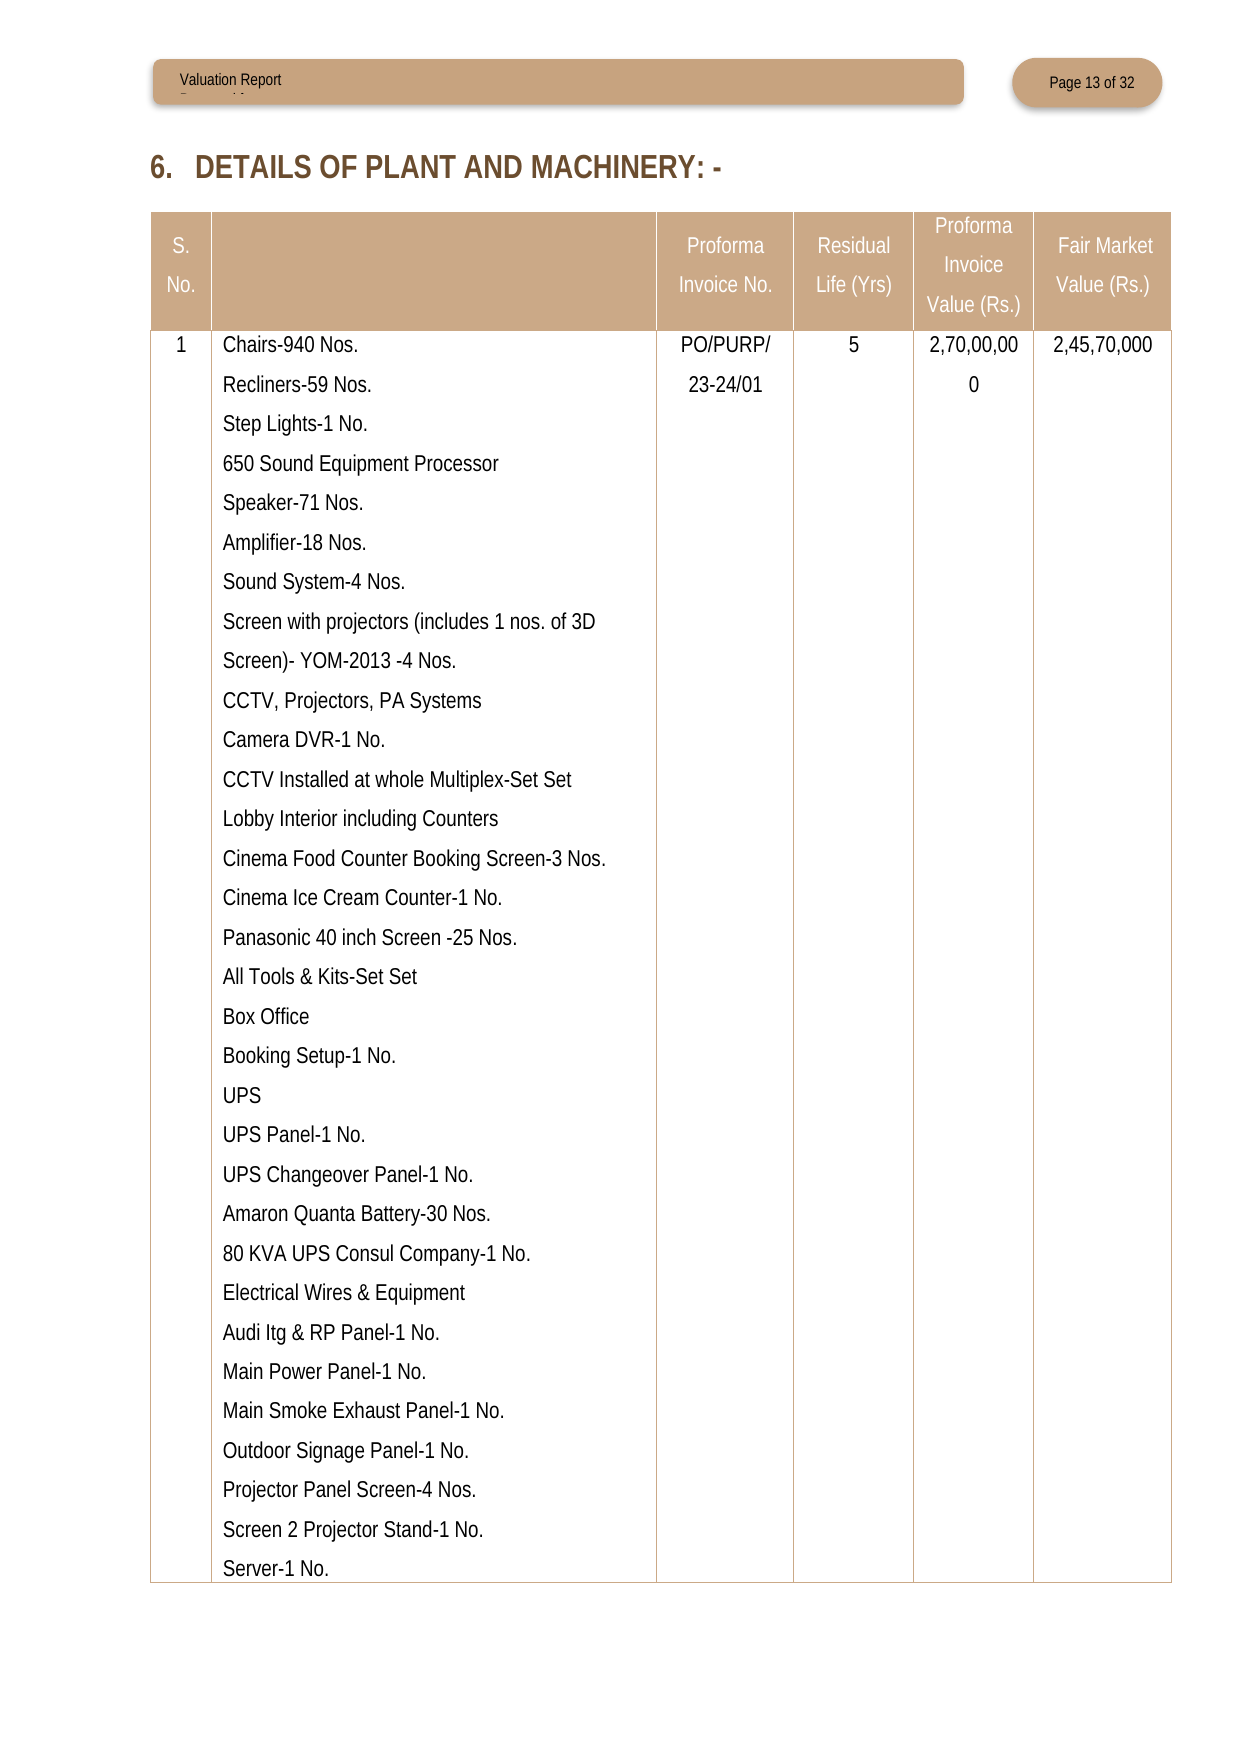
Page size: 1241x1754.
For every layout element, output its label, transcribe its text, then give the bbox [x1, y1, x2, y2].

table_header Proforma Invoice Value (Rs.) [914, 212, 1033, 330]
table_cell 2,70,00,000 [914, 331, 1033, 1582]
subtitle DETAILS OF PLANT AND MACHINERY: - [150, 148, 1090, 186]
table_header Fair Market Value (Rs.) [1034, 212, 1171, 330]
table_header Proforma Invoice No. [657, 212, 793, 330]
table_cell 2,45,70,000 [1034, 331, 1171, 1582]
table_cell 5 [794, 331, 913, 1582]
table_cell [212, 331, 656, 1582]
table_header Residual Life (Yrs) [794, 212, 913, 330]
table_cell 1 [151, 331, 211, 1582]
table_cell PO/PURP/23-24/01 [657, 331, 793, 1582]
table_header [212, 212, 656, 330]
table_header S. No. [151, 212, 211, 330]
